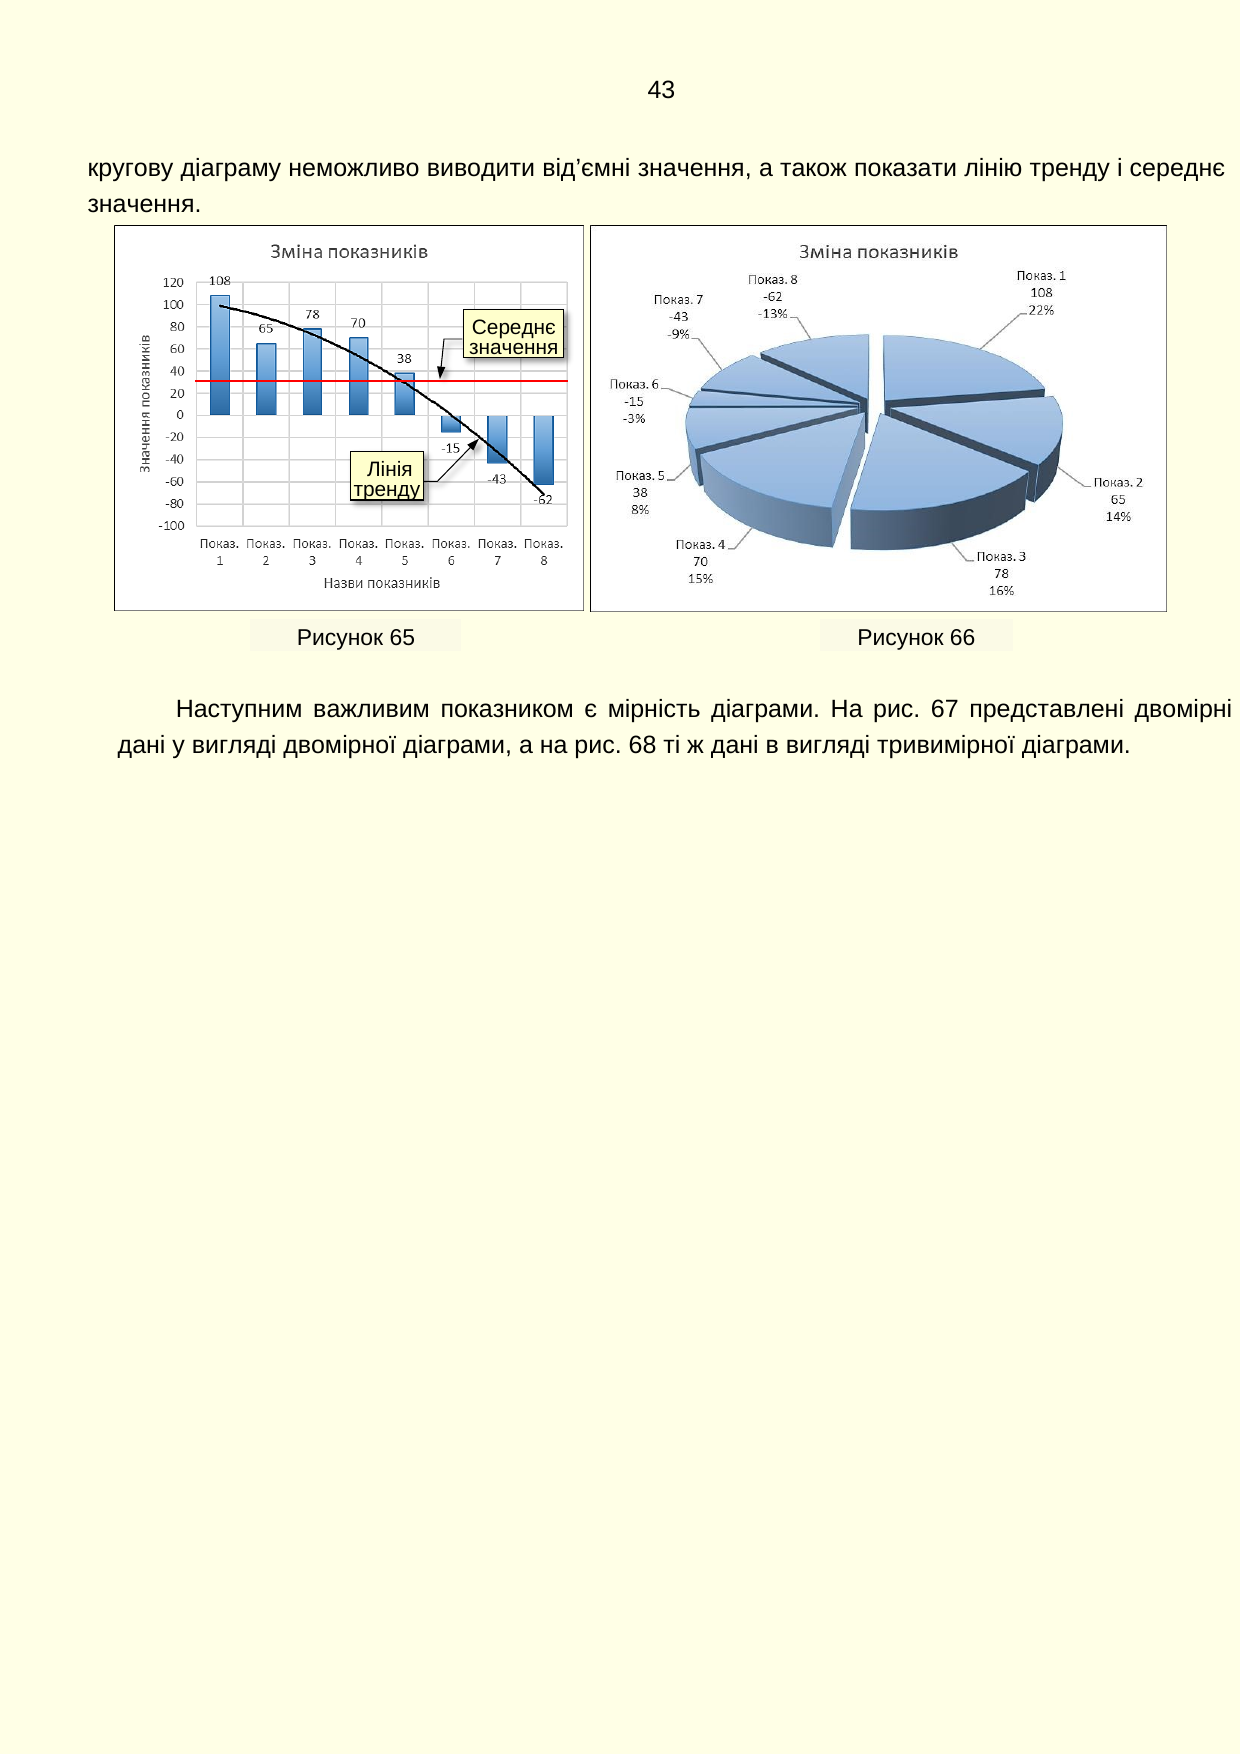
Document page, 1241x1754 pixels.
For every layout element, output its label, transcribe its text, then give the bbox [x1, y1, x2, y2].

text кругову діаграму неможливо виводити від’ємні значення, а також показати лінію тренду і середнє значення. [87, 153, 1227, 218]
picture [590, 225, 1167, 612]
picture [114, 225, 584, 611]
picture [250, 619, 461, 651]
picture [820, 619, 1013, 651]
text Наступним важливим показником є мірність діаграми. На рис. 67 представлені двомірні дані у вигляді двомірної діаграми, а на рис. 68 ті ж дані в вигляді тривимірної діаграми. [117, 693, 1234, 758]
